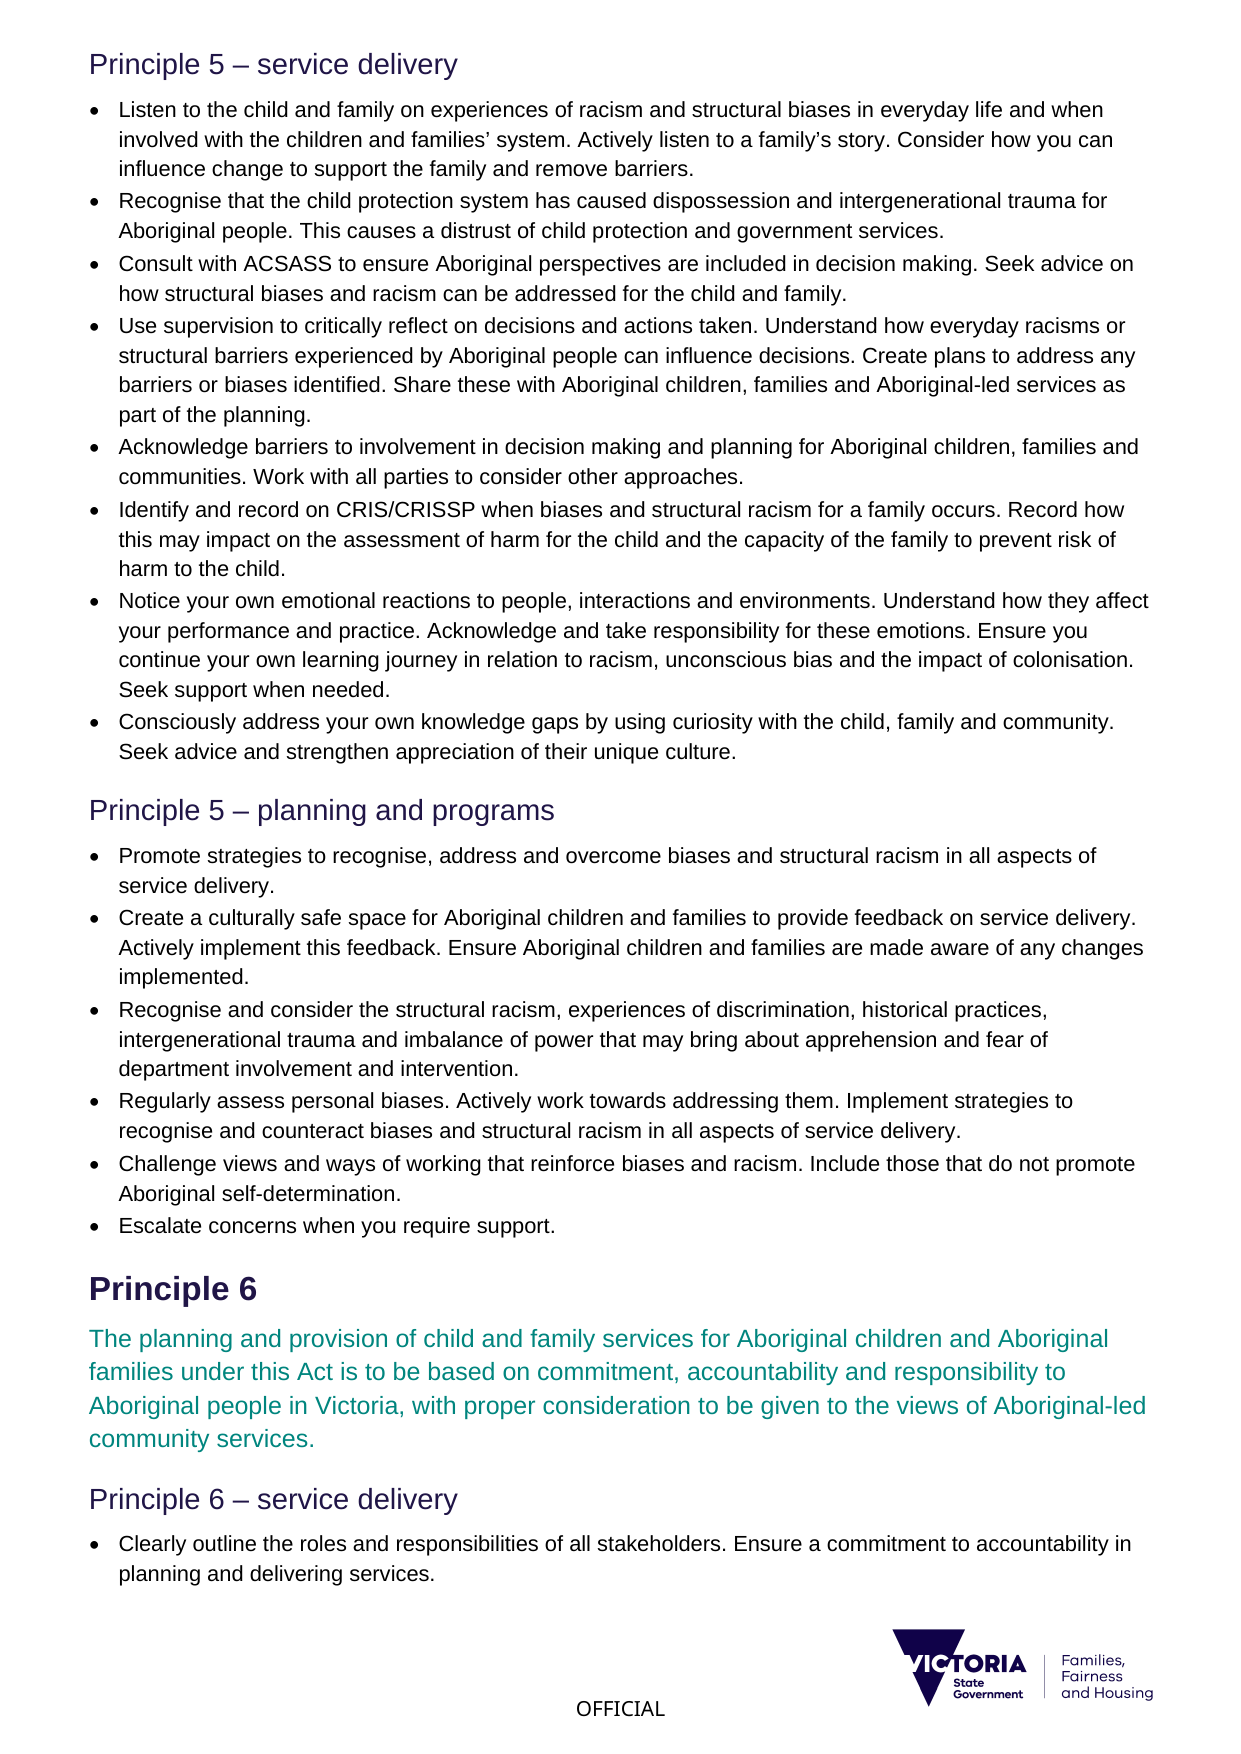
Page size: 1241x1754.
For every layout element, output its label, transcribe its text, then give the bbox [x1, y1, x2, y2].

text Create a culturally safe space for Aboriginal children and families to provide feedback on service delivery. Actively implement this feedback. Ensure Aboriginal children and families are made aware of any changes implemented. [89, 902, 1152, 989]
text Escalate concerns when you require support. [89, 1210, 1152, 1239]
text Challenge views and ways of working that reinforce biases and racism. Include those that do not promote Aboriginal self-determination. [89, 1148, 1152, 1206]
text Recognise that the child protection system has caused dispossession and intergenerational trauma for Aboriginal people. This causes a distrust of child protection and government services. [89, 185, 1152, 243]
text Consult with ACSASS to ensure Aboriginal perspectives are included in decision making. Seek advice on how structural biases and racism can be addressed for the child and family. [89, 247, 1152, 306]
subtitle Principle 5 – planning and programs [89, 793, 1152, 827]
text Acknowledge barriers to involvement in decision making and planning for Aboriginal children, families and communities. Work with all parties to consider other approaches. [89, 431, 1152, 489]
text Regularly assess personal biases. Actively work towards addressing them. Implement strategies to recognise and counteract biases and structural racism in all aspects of service delivery. [89, 1085, 1152, 1143]
text Listen to the child and family on experiences of racism and structural biases in everyday life and when involved with the children and families’ system. Actively listen to a family’s story. Consider how you can influence change to support the family and remove barriers. [89, 93, 1152, 181]
text Clearly outline the roles and responsibilities of all stakeholders. Ensure a commitment to accountability in planning and delivering services. [89, 1528, 1152, 1586]
subtitle Principle 6 – service delivery [89, 1482, 1152, 1516]
text Recognise and consider the structural racism, experiences of discrimination, historical practices, intergenerational trauma and imbalance of power that may bring about apprehension and fear of department involvement and intervention. [89, 993, 1152, 1081]
subtitle Principle 6 [89, 1268, 1152, 1307]
subtitle Principle 5 – service delivery [89, 47, 1152, 81]
text Use supervision to critically reflect on decisions and actions taken. Understand how everyday racisms or structural barriers experienced by Aboriginal people can influence decisions. Create plans to address any barriers or biases identified. Share these with Aboriginal children, families and Aboriginal-led services as part of the planning. [89, 310, 1152, 427]
text Identify and record on CRIS/CRISSP when biases and structural racism for a family occurs. Record how this may impact on the assessment of harm for the child and the capacity of the family to prevent risk of harm to the child. [89, 493, 1152, 581]
text Promote strategies to recognise, address and overcome biases and structural racism in all aspects of service delivery. [89, 839, 1152, 898]
text The planning and provision of child and family services for Aboriginal children and Aboriginal families under this Act is to be based on commitment, accountability and responsibility to Aboriginal people in Victoria, with proper consideration to be given to the views of Aboriginal-led community services. [89, 1319, 1152, 1453]
text Notice your own emotional reactions to people, interactions and environments. Understand how they affect your performance and practice. Acknowledge and take responsibility for these emotions. Ensure you continue your own learning journey in relation to racism, unconscious bias and the impact of colonisation. Seek support when needed. [89, 585, 1152, 702]
picture [0, 1623, 1241, 1754]
text Consciously address your own knowledge gaps by using curiosity with the child, family and community. Seek advice and strengthen appreciation of their unique culture. [89, 706, 1152, 764]
